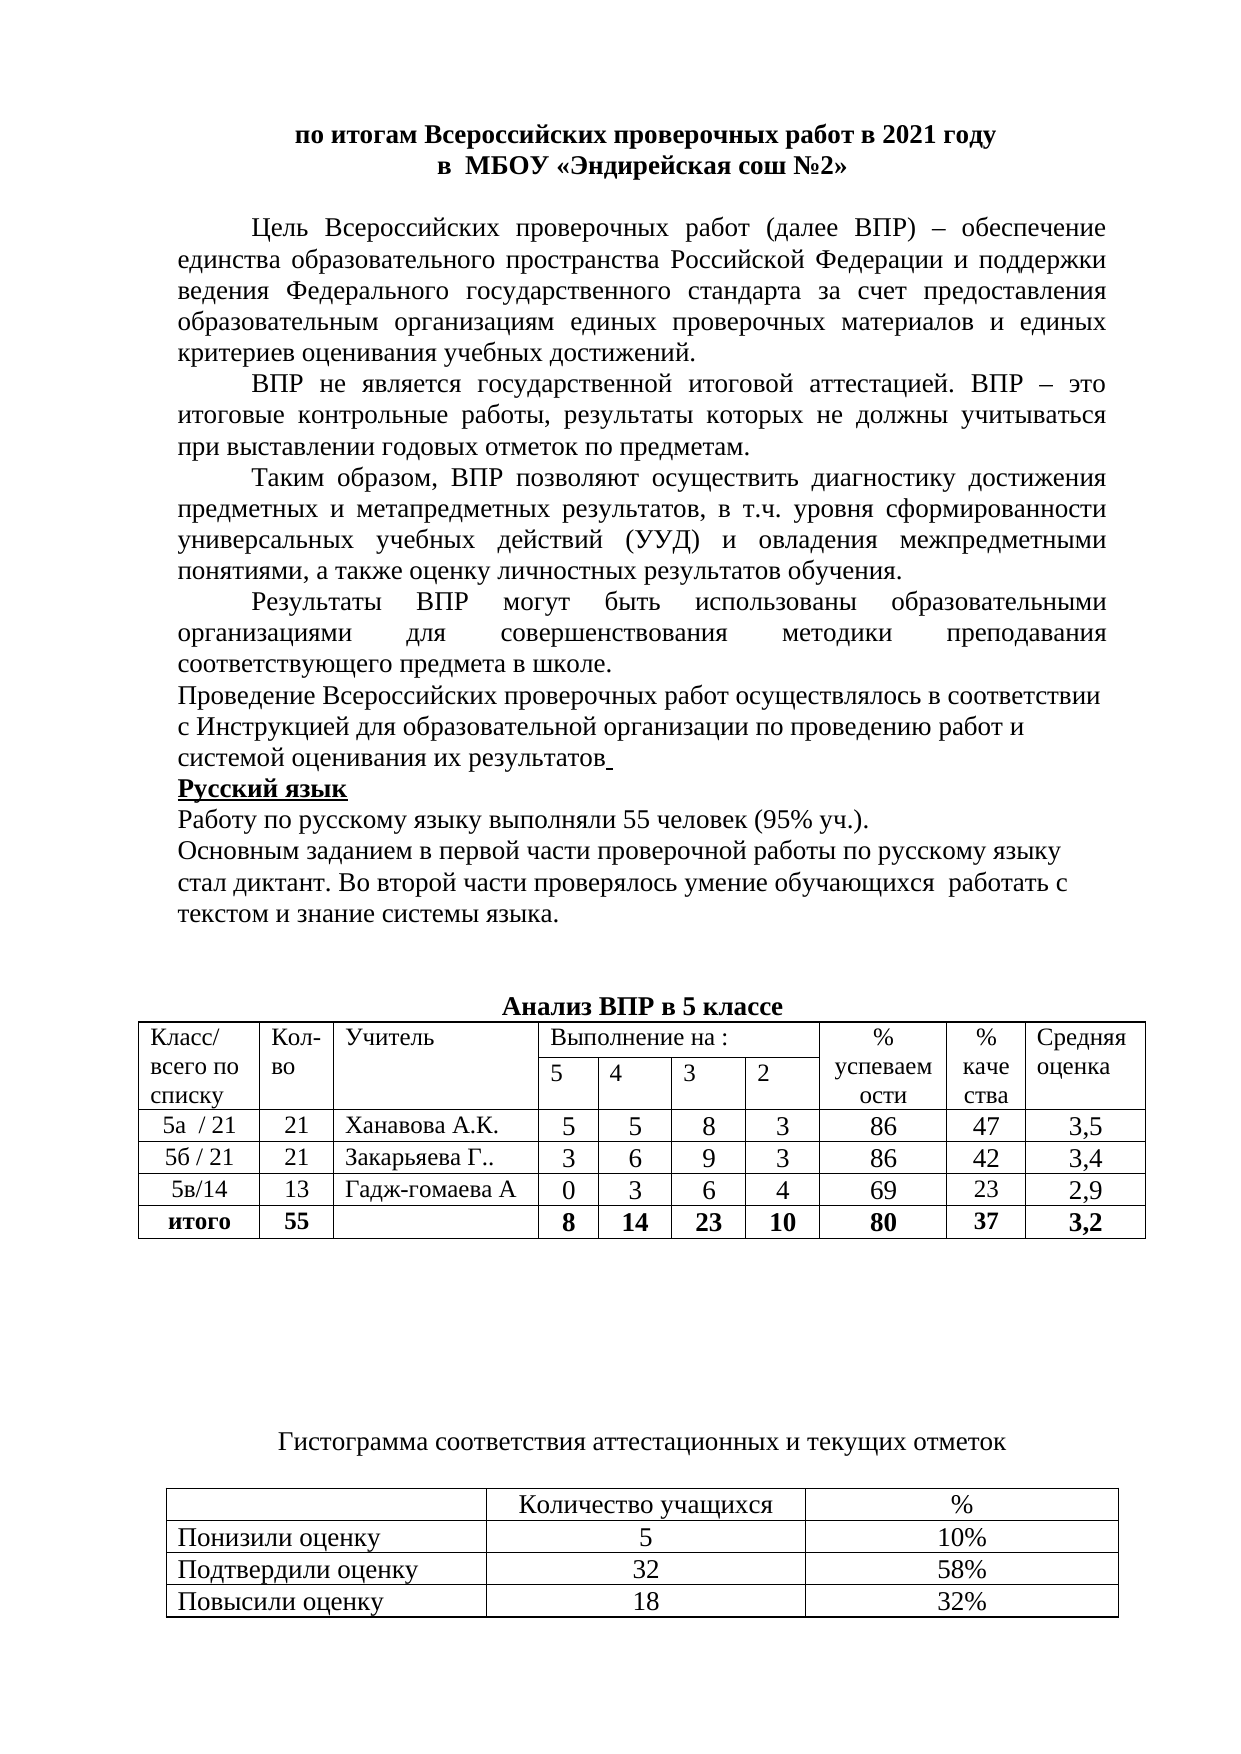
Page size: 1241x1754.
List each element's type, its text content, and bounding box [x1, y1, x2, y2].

table_cell 47 [947, 1110, 1025, 1141]
table_cell 21 [260, 1110, 333, 1141]
table_cell 13 [260, 1174, 333, 1205]
table_cell 32% [806, 1585, 1118, 1616]
table_cell 58% [806, 1553, 1118, 1584]
table_cell 6 [672, 1174, 745, 1205]
table_cell итого [139, 1206, 259, 1237]
table_cell [334, 1206, 538, 1237]
text Результаты ВПР могут быть использованы образовательными организациями для совершенствования методики преподавания соответствующего предмета в школе. [177, 585, 1107, 679]
table_cell 3 [539, 1142, 598, 1173]
table_cell 2 [746, 1058, 819, 1109]
text Русский язык [177, 772, 1107, 803]
table_cell 4 [746, 1174, 819, 1205]
text Цель Всероссийских проверочных работ (далее ВПР) – обеспечение единства образовательного пространства Российской Федерации и поддержки ведения Федерального государственного стандарта за счет предоставления образовательным организациям единых проверочных материалов и единых критериев оценивания учебных достижений. [177, 212, 1107, 367]
table_cell 10% [806, 1521, 1118, 1552]
table_cell 32 [487, 1553, 805, 1584]
table_cell Повысили оценку [167, 1585, 486, 1616]
text в МБОУ «Эндирейская сош №2» [177, 149, 1107, 180]
text по итогам Всероссийских проверочных работ в 2021 году [177, 118, 1107, 149]
table_header Количество учащихся [487, 1489, 805, 1520]
table_cell 5 [599, 1110, 671, 1141]
table_cell 5б / 21 [139, 1142, 259, 1173]
text Основным заданием в первой части проверочной работы по русскому языку стал диктант. Во второй части проверялось умение обучающихся работать с текстом и знание системы языка. [177, 834, 1107, 928]
table_cell 2,9 [1026, 1174, 1145, 1205]
table_header % успеваемости [820, 1023, 946, 1109]
table_cell 69 [820, 1174, 946, 1205]
table_cell Ханавова А.К. [334, 1110, 538, 1141]
table_cell 5 [539, 1058, 598, 1109]
table_cell 3 [599, 1174, 671, 1205]
table_cell 5 [487, 1521, 805, 1552]
table_cell 42 [947, 1142, 1025, 1173]
table_cell 3 [672, 1058, 745, 1109]
table_cell 23 [672, 1206, 745, 1237]
table_cell 86 [820, 1142, 946, 1173]
table_cell 5в/14 [139, 1174, 259, 1205]
table_cell 9 [672, 1142, 745, 1173]
table_header Кол-во [260, 1023, 333, 1109]
table_cell 5а / 21 [139, 1110, 259, 1141]
table_cell Гадж-гомаева А [334, 1174, 538, 1205]
text ВПР не является государственной итоговой аттестацией. ВПР – это итоговые контрольные работы, результаты которых не должны учитываться при выставлении годовых отметок по предметам. [177, 367, 1107, 461]
table_cell 3,4 [1026, 1142, 1145, 1173]
table_header Средняя оценка [1026, 1023, 1145, 1109]
table_header % [806, 1489, 1118, 1520]
table_cell 18 [487, 1585, 805, 1616]
table_cell 55 [260, 1206, 333, 1237]
text Таким образом, ВПР позволяют осуществить диагностику достижения предметных и метапредметных результатов, в т.ч. уровня сформированности универсальных учебных действий (УУД) и овладения межпредметными понятиями, а также оценку личностных результатов обучения. [177, 461, 1107, 585]
table_cell 3,5 [1026, 1110, 1145, 1141]
text Анализ ВПР в 5 классе [177, 990, 1107, 1021]
table_cell Понизили оценку [167, 1521, 486, 1552]
table_cell 0 [539, 1174, 598, 1205]
table_cell 23 [947, 1174, 1025, 1205]
table_cell 37 [947, 1206, 1025, 1237]
table_cell 14 [599, 1206, 671, 1237]
table_cell 3 [746, 1110, 819, 1141]
table_header % качества [947, 1023, 1025, 1109]
table_header [167, 1489, 486, 1520]
table_cell 3 [746, 1142, 819, 1173]
table_cell 80 [820, 1206, 946, 1237]
table_header Учитель [334, 1023, 538, 1109]
table_cell 3,2 [1026, 1206, 1145, 1237]
table_cell 10 [746, 1206, 819, 1237]
table_cell Закарьяева Г.. [334, 1142, 538, 1173]
table_cell 21 [260, 1142, 333, 1173]
text Работу по русскому языку выполняли 55 человек (95% уч.). [177, 803, 1107, 834]
text Гистограмма соответствия аттестационных и текущих отметок [177, 1425, 1107, 1456]
table_header Выполнение на : [539, 1023, 819, 1057]
table_cell 8 [672, 1110, 745, 1141]
table_header Класс/ всего по списку [139, 1023, 259, 1109]
table_cell 5 [539, 1110, 598, 1141]
table_cell 86 [820, 1110, 946, 1141]
table_cell Подтвердили оценку [167, 1553, 486, 1584]
text Проведение Всероссийских проверочных работ осуществлялось в соответствии с Инструкцией для образовательной организации по проведению работ и системой оценивания их результатов [177, 679, 1107, 772]
table_cell 6 [599, 1142, 671, 1173]
table_cell 8 [539, 1206, 598, 1237]
table_cell 4 [599, 1058, 671, 1109]
